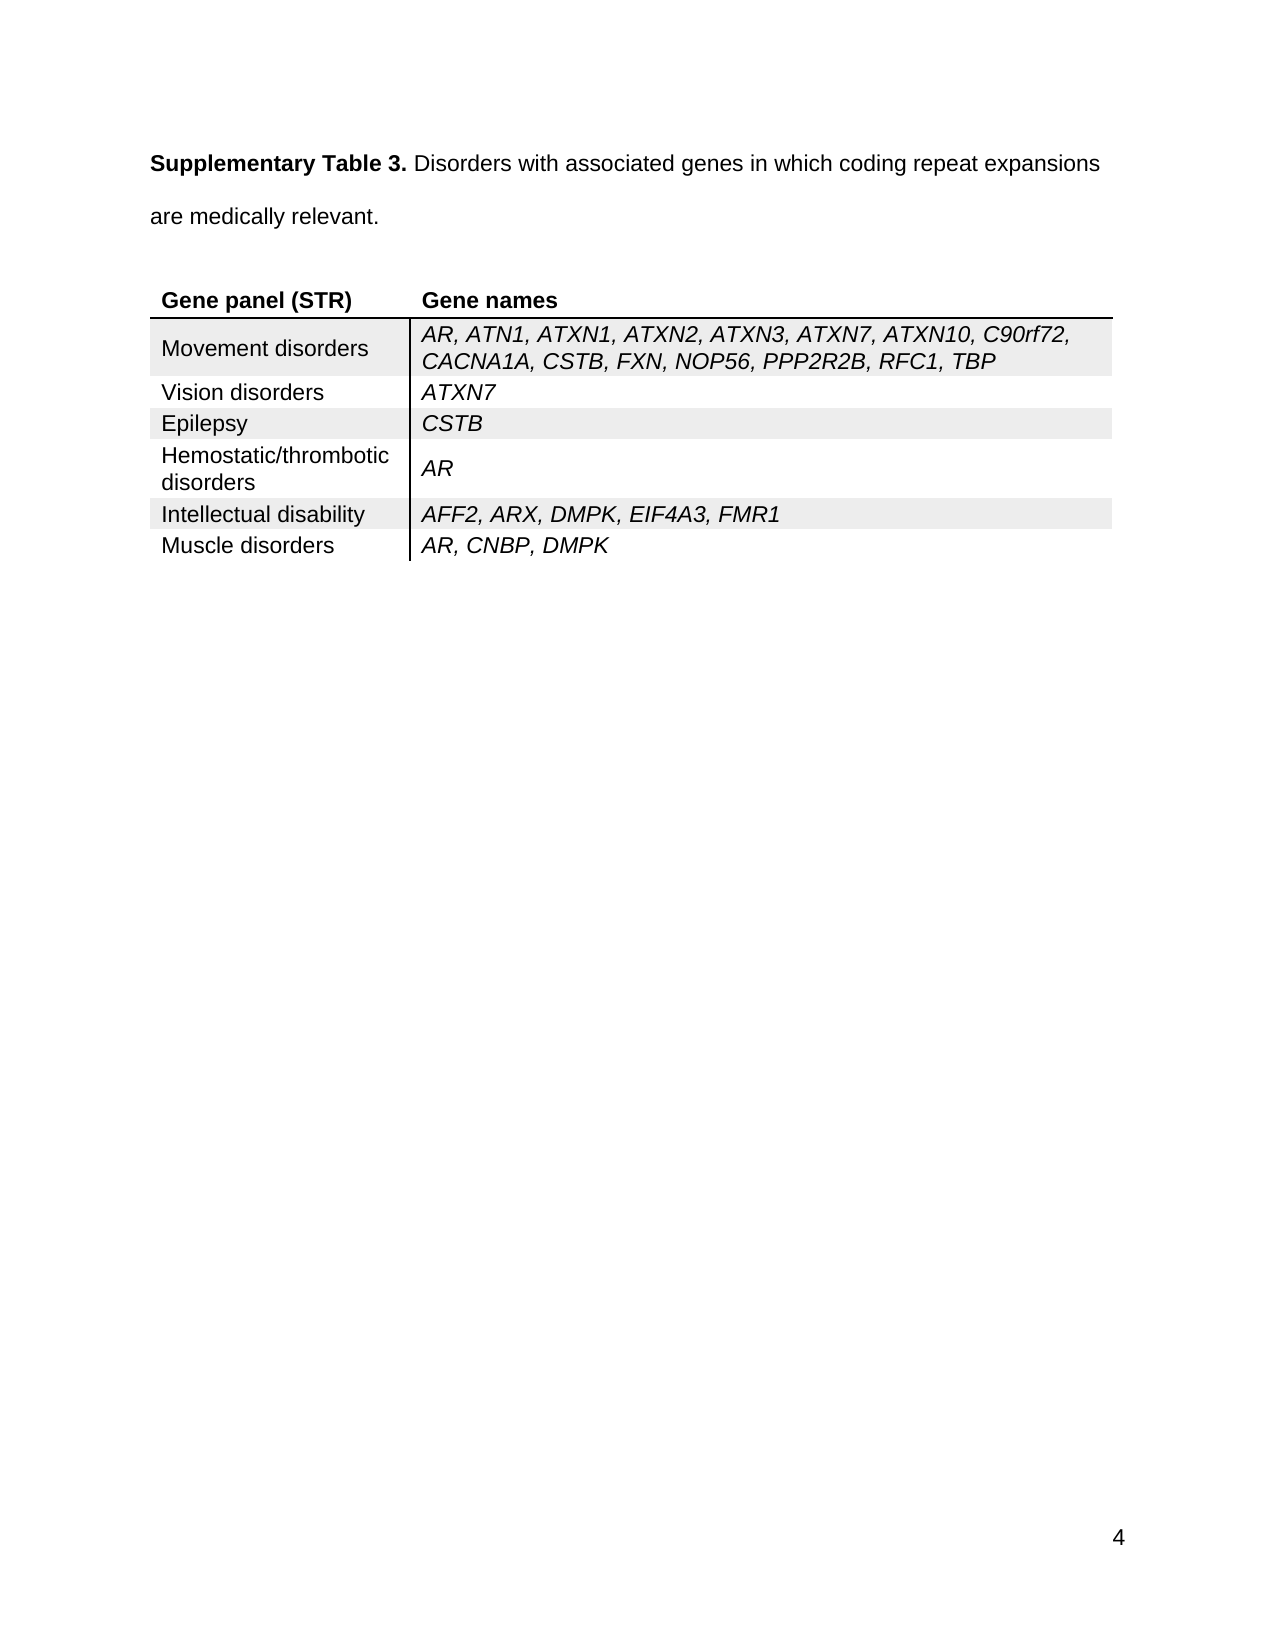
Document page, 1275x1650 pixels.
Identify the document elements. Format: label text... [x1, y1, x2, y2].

text Supplementary Table 3. Disorders with associated genes in which coding repeat expansions are medically relevant. [150, 150, 1125, 229]
table_cell AR [411, 439, 1112, 498]
table_cell Hemostatic/thrombotic disorders [150, 439, 409, 498]
table_cell AFF2, ARX, DMPK, EIF4A3, FMR1 [411, 498, 1112, 529]
table_cell AR, CNBP, DMPK [411, 530, 1112, 561]
table_header Gene panel (STR) [150, 284, 410, 317]
table_header Gene names [410, 284, 1112, 317]
table_cell Muscle disorders [150, 530, 409, 561]
table_cell ATXN7 [411, 376, 1112, 408]
table_cell Epilepsy [150, 408, 409, 439]
table_cell CSTB [411, 408, 1112, 439]
table_cell AR, ATN1, ATXN1, ATXN2, ATXN3, ATXN7, ATXN10, C90rf72, CACNA1A, CSTB, FXN, NOP56, PPP2R2B, RFC1, TBP [411, 319, 1112, 376]
table_cell Intellectual disability [150, 498, 409, 529]
table_cell Movement disorders [150, 319, 409, 376]
table_cell Vision disorders [150, 376, 409, 408]
